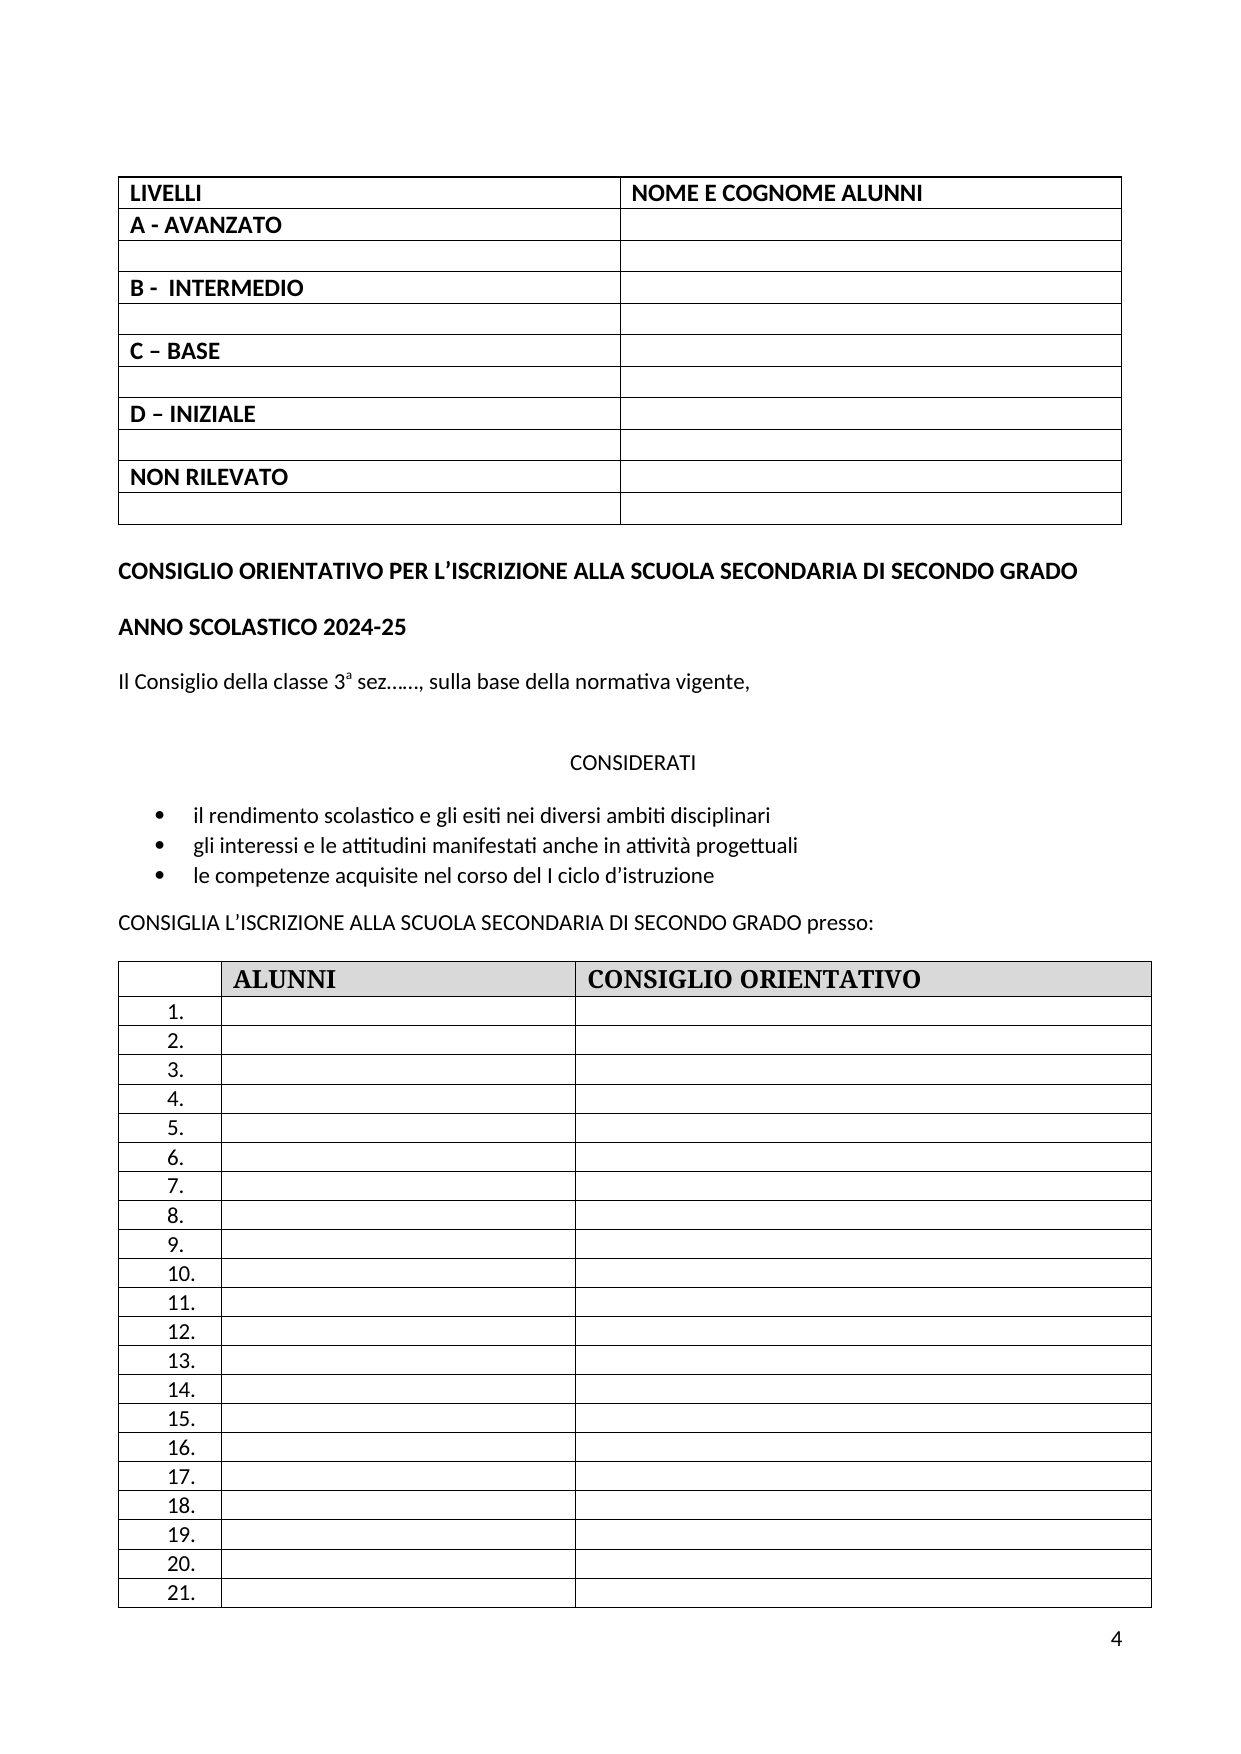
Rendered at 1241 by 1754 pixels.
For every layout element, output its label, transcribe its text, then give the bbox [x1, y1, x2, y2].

table_cell [119, 304, 620, 334]
table_cell NON RILEVATO [119, 461, 620, 492]
table_cell [119, 367, 620, 397]
table_cell [621, 367, 1121, 397]
table_cell [222, 1404, 575, 1432]
table_cell [119, 1172, 221, 1200]
table_cell [222, 1288, 575, 1316]
table_cell [576, 1462, 1151, 1490]
table_cell [222, 1143, 575, 1171]
table_cell [222, 1346, 575, 1374]
table_cell [576, 1433, 1151, 1461]
table_cell A - AVANZATO [119, 209, 620, 239]
table_cell [576, 1055, 1151, 1083]
table_cell [119, 1462, 221, 1490]
text Il Consiglio della classe 3a sez……, sulla base della normativa vigente, [118, 667, 1122, 695]
table_cell [621, 209, 1121, 239]
table_cell [222, 1433, 575, 1461]
table_cell [119, 1520, 221, 1548]
table_cell [119, 1259, 221, 1287]
table_cell [119, 1026, 221, 1054]
table_cell [119, 1201, 221, 1229]
table_cell [576, 1404, 1151, 1432]
table_cell [576, 1230, 1151, 1258]
table_cell B - INTERMEDIO [119, 272, 620, 303]
table_cell [576, 1085, 1151, 1112]
table_cell [222, 1491, 575, 1519]
table_cell [119, 1114, 221, 1142]
table_cell [222, 1055, 575, 1083]
table_cell [119, 1375, 221, 1403]
table_cell [119, 1550, 221, 1577]
table_cell [222, 1550, 575, 1577]
table_cell [119, 241, 620, 271]
table_cell [576, 1520, 1151, 1548]
table_cell [222, 1201, 575, 1229]
table_cell [222, 1579, 575, 1607]
table_cell [576, 1317, 1151, 1345]
text CONSIGLIO ORIENTATIVO PER L’ISCRIZIONE ALLA SCUOLA SECONDARIA DI SECONDO GRADO [118, 555, 1122, 586]
table_cell [119, 1085, 221, 1112]
table_cell [222, 1230, 575, 1258]
table_cell [222, 1085, 575, 1112]
table_cell [576, 1026, 1151, 1054]
text CONSIDERATI [496, 748, 1122, 776]
table_cell [119, 1491, 221, 1519]
table_cell [119, 430, 620, 460]
table_cell [621, 335, 1121, 366]
table_cell [222, 1259, 575, 1287]
table_cell [119, 1433, 221, 1461]
table_cell [621, 398, 1121, 429]
table_cell [621, 304, 1121, 334]
table_cell [119, 493, 620, 523]
table_cell [576, 1288, 1151, 1316]
table_cell [119, 1346, 221, 1374]
table_cell [119, 1404, 221, 1432]
table_header ALUNNI [222, 962, 575, 996]
table_cell [621, 430, 1121, 460]
table_cell [576, 1201, 1151, 1229]
table_cell [621, 241, 1121, 271]
table_cell [222, 1026, 575, 1054]
table_cell [576, 1375, 1151, 1403]
table_cell [222, 1462, 575, 1490]
table_cell D – INIZIALE [119, 398, 620, 429]
table_cell [119, 1230, 221, 1258]
table_cell [222, 1172, 575, 1200]
table_cell [576, 1259, 1151, 1287]
text ANNO SCOLASTICO 2024-25 [118, 611, 1122, 641]
table_cell [576, 1143, 1151, 1171]
list le competenze acquisite nel corso del I ciclo d’istruzione [156, 861, 1122, 889]
table_cell [576, 1550, 1151, 1577]
list gli interessi e le attitudini manifestati anche in attività progettuali [156, 831, 1122, 859]
table_header LIVELLI [119, 178, 620, 208]
table_cell [222, 1317, 575, 1345]
table_cell [119, 997, 221, 1025]
table_cell [119, 1055, 221, 1083]
table_cell [576, 1491, 1151, 1519]
table_cell [621, 461, 1121, 492]
table_header [119, 962, 221, 996]
table_cell [576, 997, 1151, 1025]
table_cell [222, 1114, 575, 1142]
table_cell [621, 272, 1121, 303]
table_cell [119, 1143, 221, 1171]
table_cell [576, 1346, 1151, 1374]
table_header NOME E COGNOME ALUNNI [621, 178, 1121, 208]
table_cell [576, 1579, 1151, 1607]
table_cell C – BASE [119, 335, 620, 366]
table_cell [576, 1114, 1151, 1142]
text CONSIGLIA L’ISCRIZIONE ALLA SCUOLA SECONDARIA DI SECONDO GRADO presso: [118, 908, 1122, 936]
table_cell [222, 1375, 575, 1403]
table_cell [119, 1288, 221, 1316]
table_cell [621, 493, 1121, 523]
table_cell [119, 1317, 221, 1345]
list il rendimento scolastico e gli esiti nei diversi ambiti disciplinari [156, 801, 1122, 829]
table_cell [222, 1520, 575, 1548]
table_cell [222, 997, 575, 1025]
table_cell [119, 1579, 221, 1607]
table_cell [576, 1172, 1151, 1200]
table_header CONSIGLIO ORIENTATIVO [576, 962, 1151, 996]
